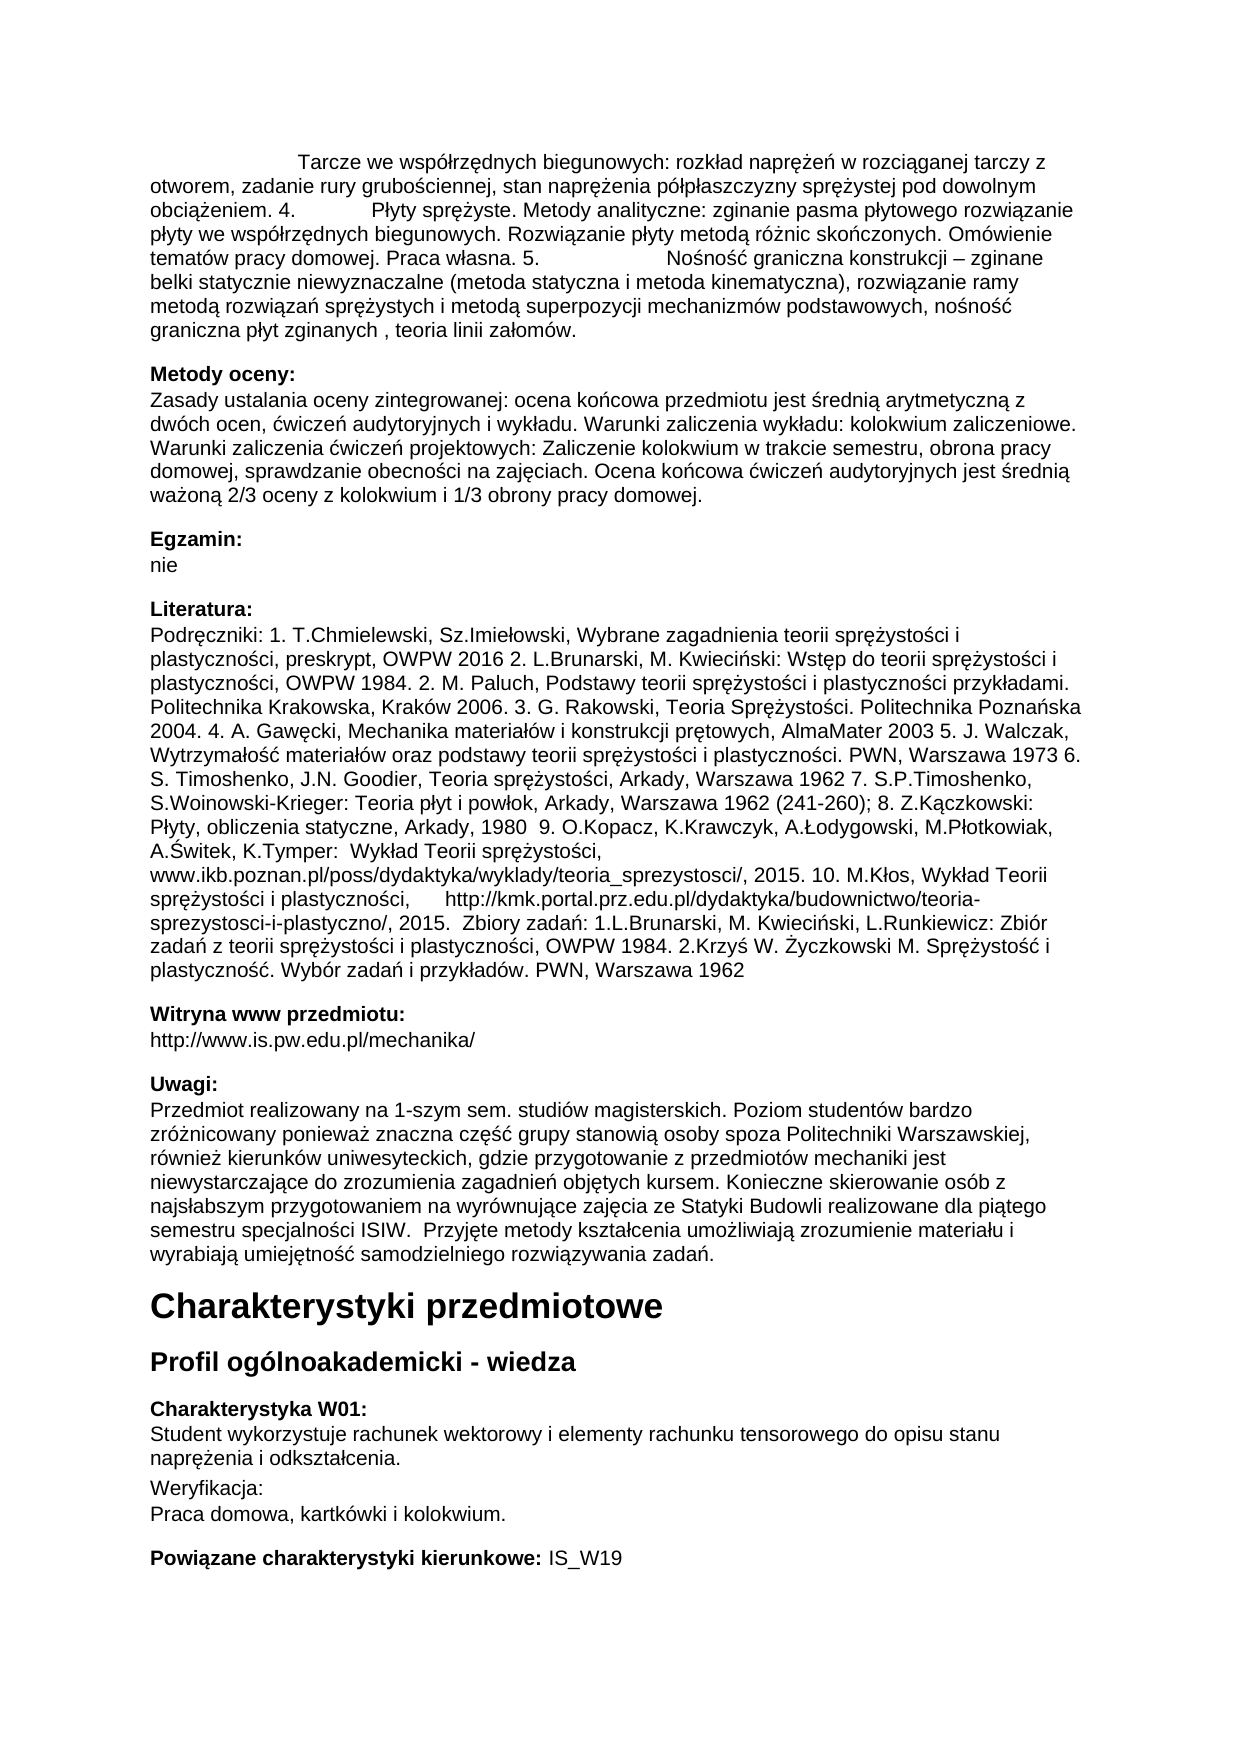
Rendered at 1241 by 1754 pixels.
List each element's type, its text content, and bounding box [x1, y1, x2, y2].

text Witryna www przedmiotu: [150, 1002, 1090, 1026]
text http://www.is.pw.edu.pl/mechanika/ [150, 1028, 1090, 1052]
text Powiązane charakterystyki kierunkowe: IS_W19 [150, 1546, 1090, 1570]
text Charakterystyka W01: [150, 1397, 1090, 1421]
text Zasady ustalania oceny zintegrowanej: ocena końcowa przedmiotu jest średnią arytmetyczną z dwóch ocen, ćwiczeń audytoryjnych i wykładu. Warunki zaliczenia wykładu: kolokwium zaliczeniowe. Warunki zaliczenia ćwiczeń projektowych: Zaliczenie kolokwium w trakcie semestru, obrona pracy domowej, sprawdzanie obecności na zajęciach. Ocena końcowa ćwiczeń audytoryjnych jest średnią ważoną 2/3 oceny z kolokwium i 1/3 obrony pracy domowej. [150, 387, 1090, 507]
text Literatura: [150, 597, 1090, 621]
text Weryfikacja: [150, 1476, 1090, 1500]
subtitle Profil ogólnoakademicki - wiedza [150, 1346, 1090, 1377]
text Podręczniki: 1. T.Chmielewski, Sz.Imiełowski, Wybrane zagadnienia teorii sprężystości i plastyczności, preskrypt, OWPW 2016 2. L.Brunarski, M. Kwieciński: Wstęp do teorii sprężystości i plastyczności, OWPW 1984. 2. M. Paluch, Podstawy teorii sprężystości i plastyczności przykładami. Politechnika Krakowska, Kraków 2006. 3. G. Rakowski, Teoria Sprężystości. Politechnika Poznańska 2004. 4. A. Gawęcki, Mechanika materiałów i konstrukcji prętowych, AlmaMater 2003 5. J. Walczak, Wytrzymałość materiałów oraz podstawy teorii sprężystości i plastyczności. PWN, Warszawa 1973 6. S. Timoshenko, J.N. Goodier, Teoria sprężystości, Arkady, Warszawa 1962 7. S.P.Timoshenko, S.Woinowski-Krieger: Teoria płyt i powłok, Arkady, Warszawa 1962 (241-260); 8. Z.Kączkowski: Płyty, obliczenia statyczne, Arkady, 1980 9. O.Kopacz, K.Krawczyk, A.Łodygowski, M.Płotkowiak, A.Świtek, K.Tymper: Wykład Teorii sprężystości, www.ikb.poznan.pl/poss/dydaktyka/wyklady/teoria_sprezystosci/, 2015. 10. M.Kłos, Wykład Teorii sprężystości i plastyczności, http://kmk.portal.prz.edu.pl/dydaktyka/budownictwo/teoria-sprezystosci-i-plastyczno/, 2015. Zbiory zadań: 1.L.Brunarski, M. Kwieciński, L.Runkiewicz: Zbiór zadań z teorii sprężystości i plastyczności, OWPW 1984. 2.Krzyś W. Życzkowski M. Sprężystość i plastyczność. Wybór zadań i przykładów. PWN, Warszawa 1962 [150, 623, 1090, 982]
subtitle Charakterystyki przedmiotowe [150, 1285, 1090, 1326]
text Przedmiot realizowany na 1-szym sem. studiów magisterskich. Poziom studentów bardzo zróżnicowany ponieważ znaczna część grupy stanowią osoby spoza Politechniki Warszawskiej, również kierunków uniwesyteckich, gdzie przygotowanie z przedmiotów mechaniki jest niewystarczające do zrozumienia zagadnień objętych kursem. Konieczne skierowanie osób z najsłabszym przygotowaniem na wyrównujące zajęcia ze Statyki Budowli realizowane dla piątego semestru specjalności ISIW. Przyjęte metody kształcenia umożliwiają zrozumienie materiału i wyrabiają umiejętność samodzielniego rozwiązywania zadań. [150, 1098, 1090, 1266]
text Student wykorzystuje rachunek wektorowy i elementy rachunku tensorowego do opisu stanu naprężenia i odkształcenia. [150, 1422, 1090, 1470]
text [150, 150, 1090, 342]
text Egzamin: [150, 527, 1090, 551]
text Metody oceny: [150, 361, 1090, 385]
text Uwagi: [150, 1072, 1090, 1096]
text Praca domowa, kartkówki i kolokwium. [150, 1502, 1090, 1526]
text nie [150, 553, 1090, 577]
